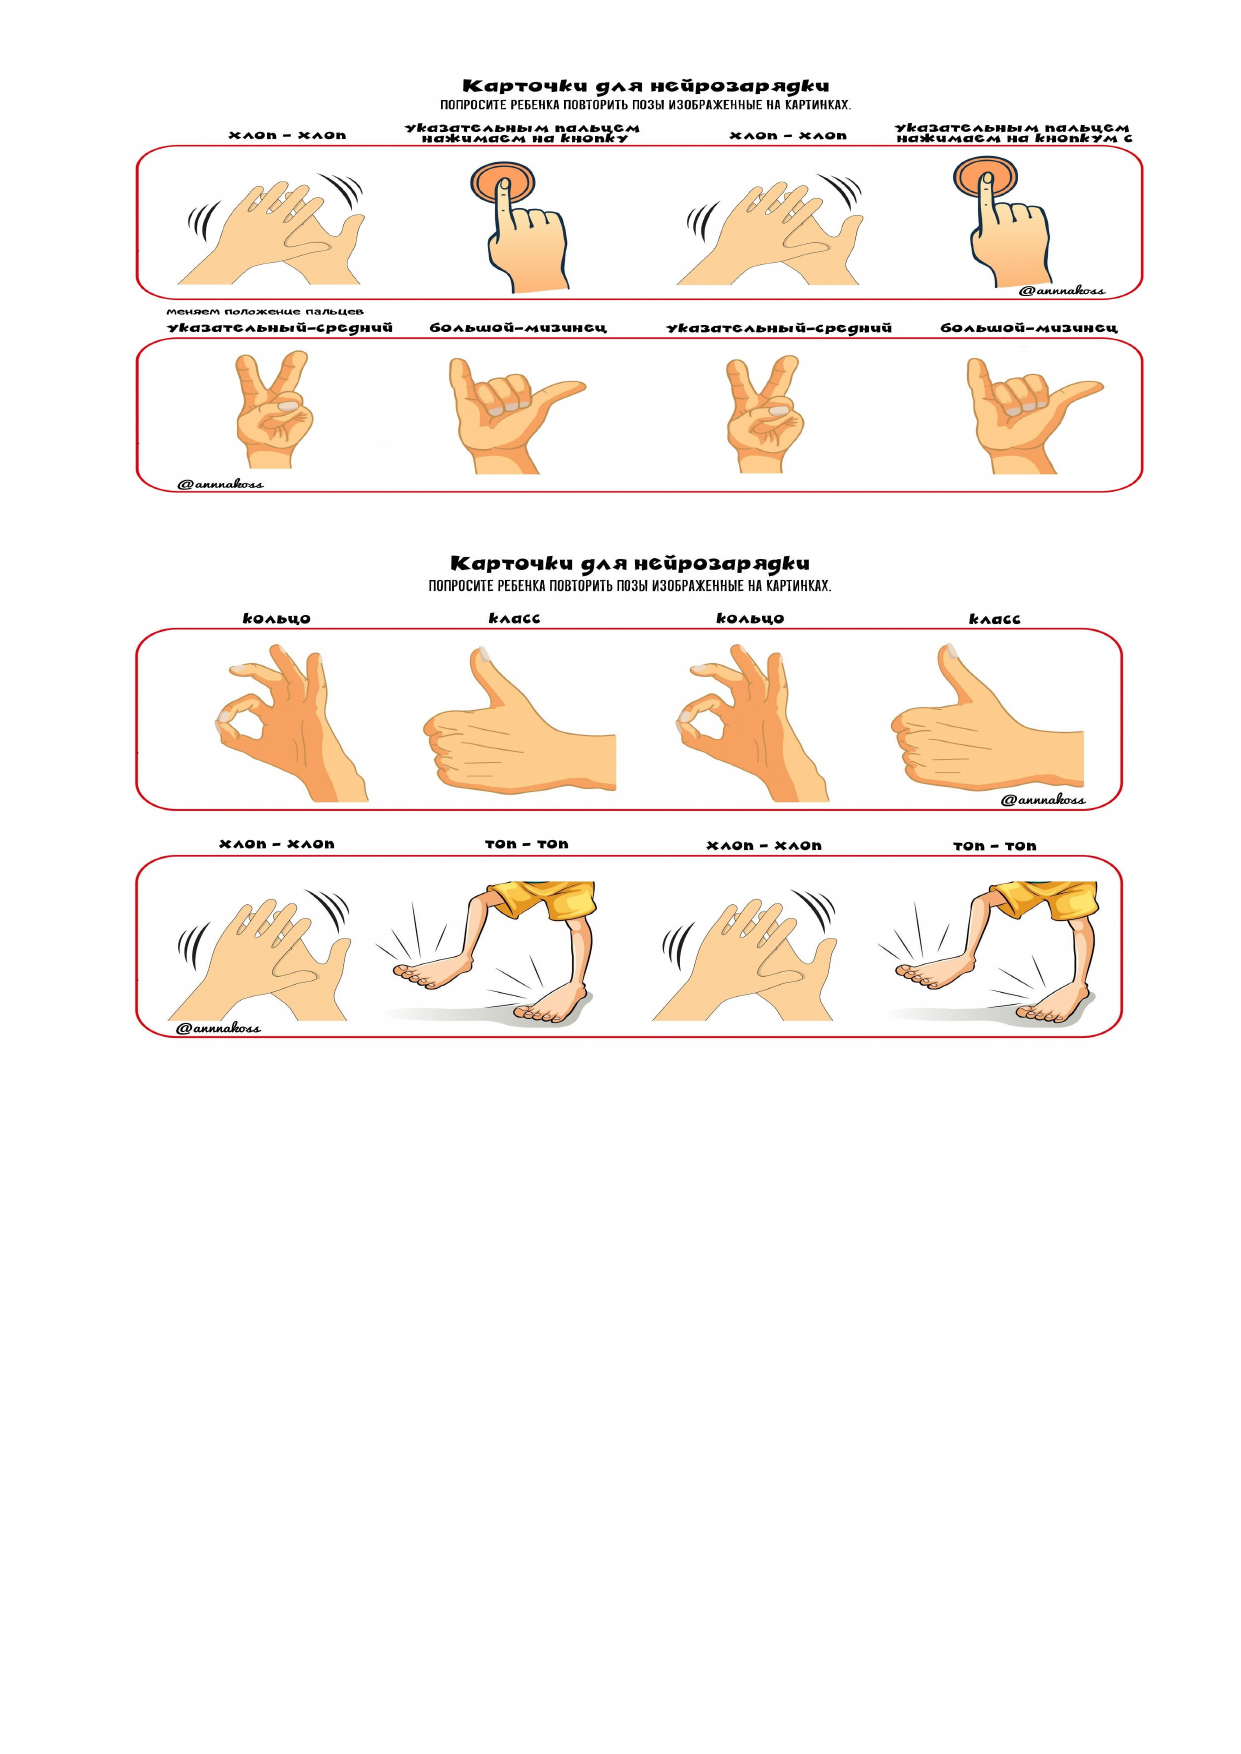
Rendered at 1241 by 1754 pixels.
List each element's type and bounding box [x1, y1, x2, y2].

picture [118, 543, 1138, 1068]
picture [118, 73, 1159, 518]
